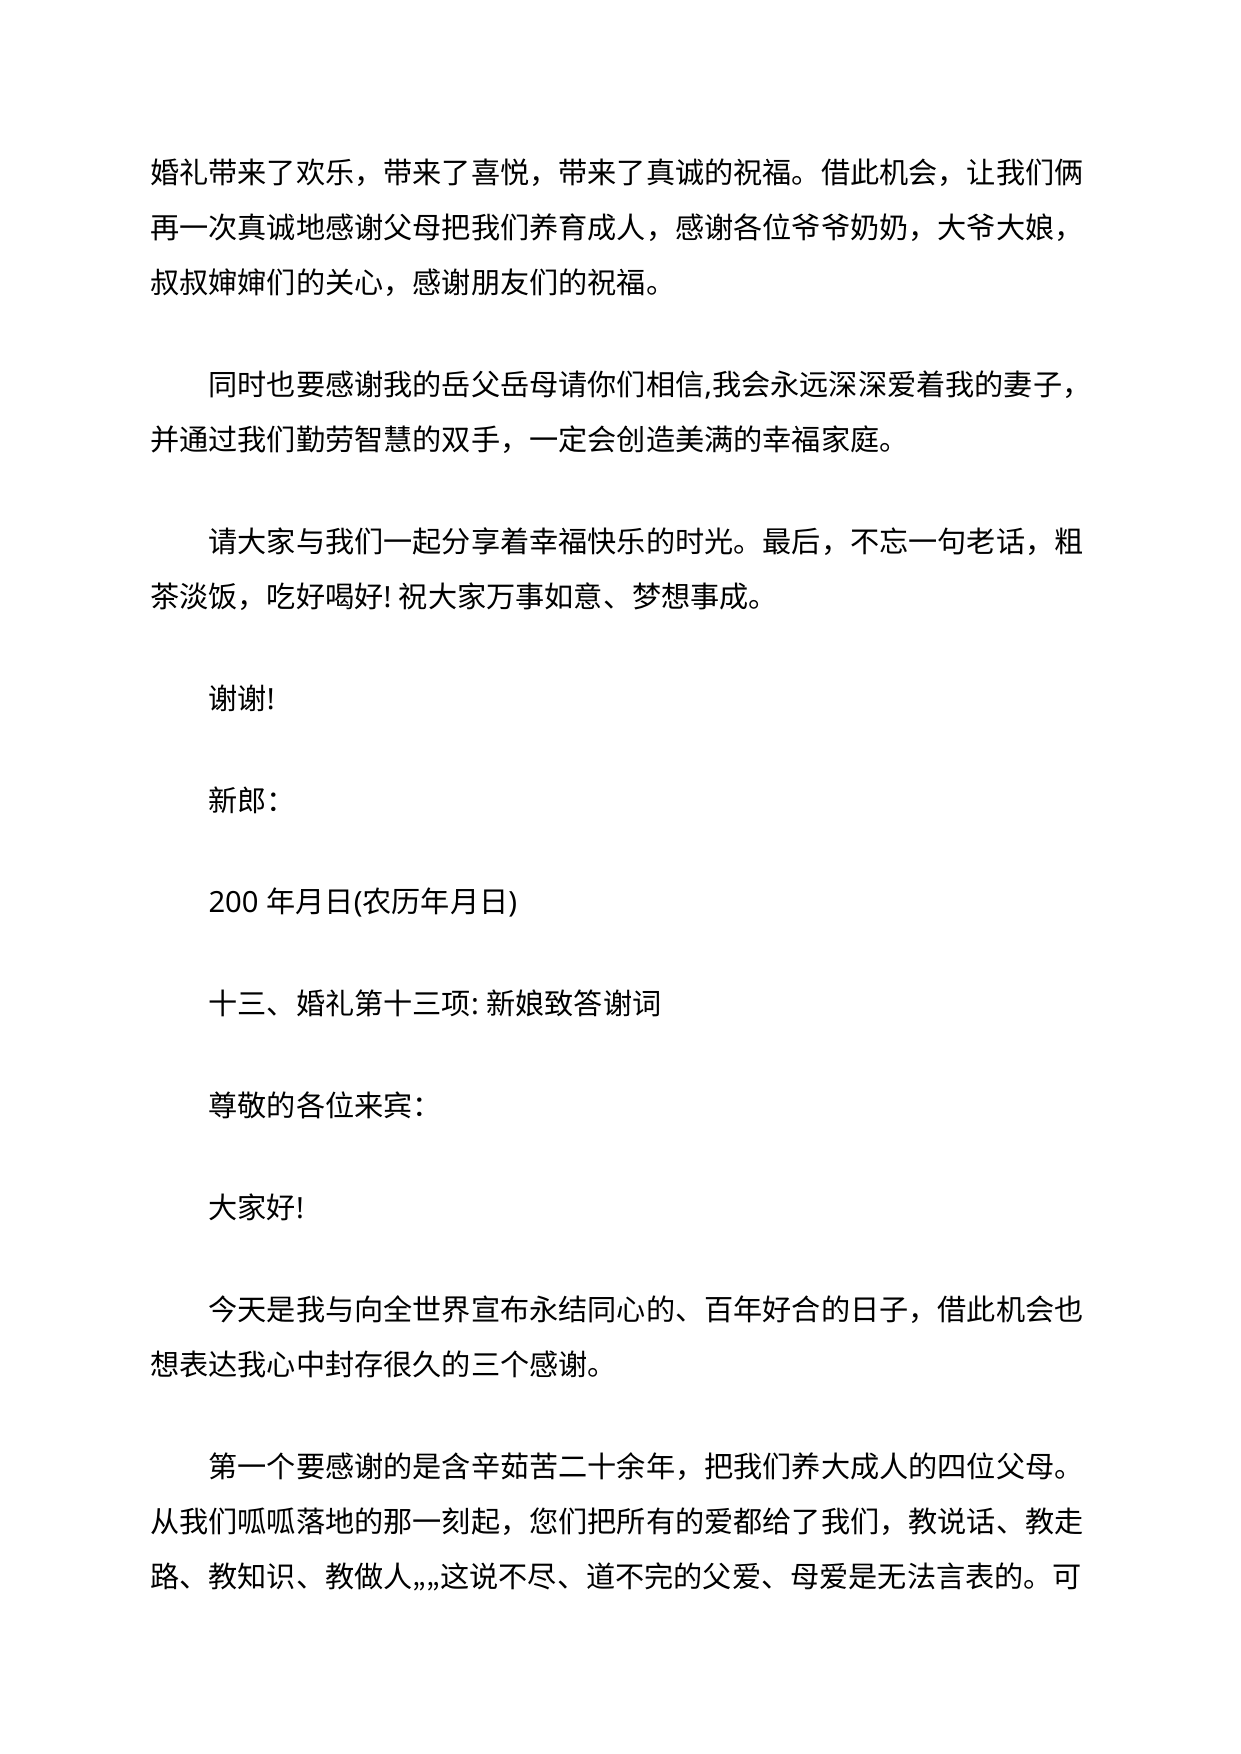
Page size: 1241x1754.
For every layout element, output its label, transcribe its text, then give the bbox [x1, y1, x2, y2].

text 新郎： [150, 777, 1090, 819]
text 同时也要感谢我的岳父岳母请你们相信,我会永远深深爱着我的妻子，并通过我们勤劳智慧的双手，一定会创造美满的幸福家庭。 [150, 362, 1090, 459]
text 十三、婚礼第十三项: 新娘致答谢词 [150, 981, 1090, 1023]
text 大家好! [150, 1185, 1090, 1227]
text 尊敬的各位来宾： [150, 1083, 1090, 1125]
text 请大家与我们一起分享着幸福快乐的时光。最后，不忘一句老话，粗茶淡饭，吃好喝好! 祝大家万事如意、梦想事成。 [150, 518, 1090, 616]
text 200 年月日(农历年月日) [150, 879, 1090, 921]
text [150, 150, 1090, 302]
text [150, 1443, 1090, 1595]
text 今天是我与向全世界宣布永结同心的、百年好合的日子，借此机会也想表达我心中封存很久的三个感谢。 [150, 1287, 1090, 1384]
text 谢谢! [150, 675, 1090, 718]
